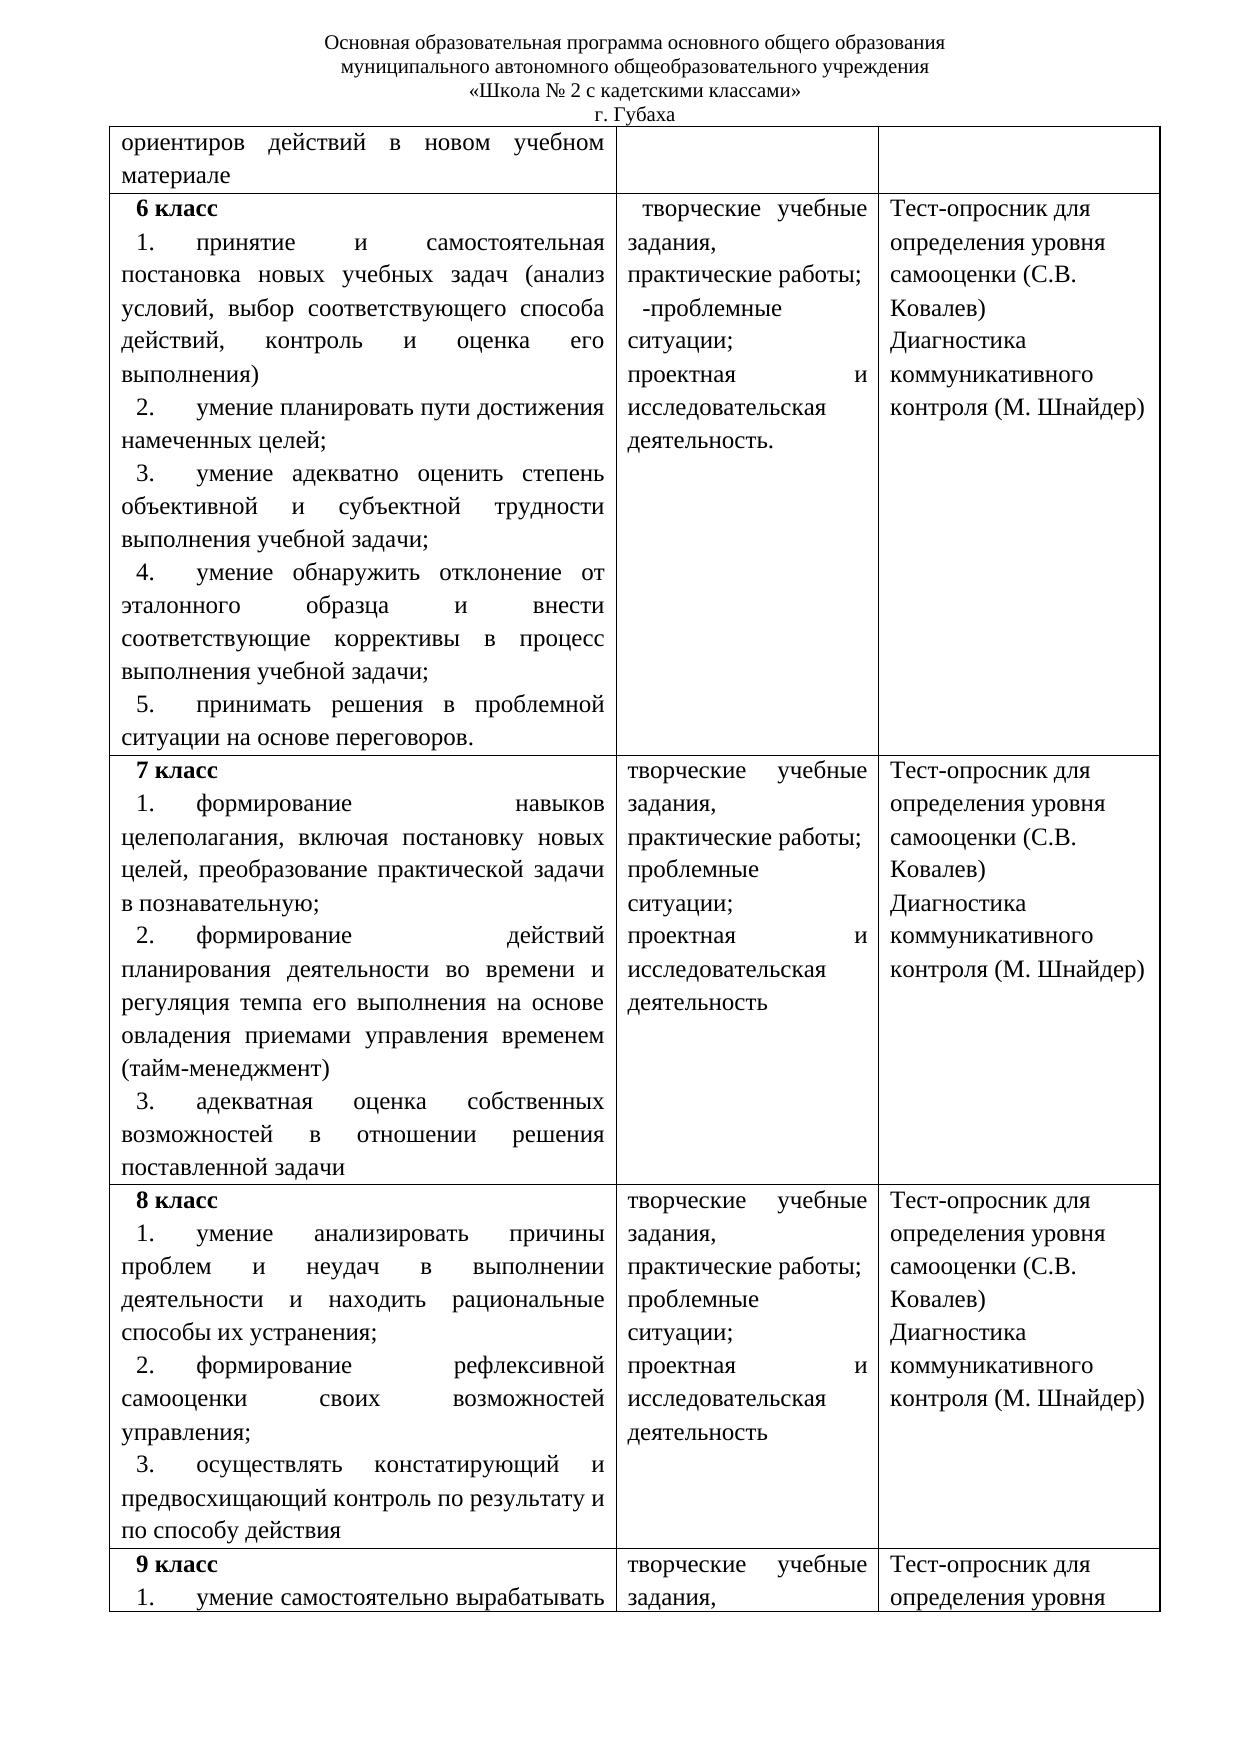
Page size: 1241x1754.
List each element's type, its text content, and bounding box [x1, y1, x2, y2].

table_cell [110, 127, 616, 192]
table_cell 7 класс формирование навыков целеполагания, включая постановку новых целей, преобразование практической задачи в познавательную; формирование действий планирования деятельности во времени и регуляция темпа его выполнения на основе овладения приемами управления временем (тайм-менеджмент) адекватная оценка собственных возможностей в отношении решения поставленной задачи [110, 756, 616, 1184]
table_cell творческие учебные задания, практические работы; -проблемные ситуации; проектная и исследовательская деятельность. [617, 194, 878, 754]
table_cell творческие учебные задания, практические работы; проблемные ситуации; проектная и исследовательская деятельность [617, 756, 878, 1184]
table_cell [617, 127, 878, 192]
table_cell 6 класс принятие и самостоятельная постановка новых учебных задач (анализ условий, выбор соответствующего способа действий, контроль и оценка его выполнения) умение планировать пути достижения намеченных целей; умение адекватно оценить степень объективной и субъектной трудности выполнения учебной задачи; умение обнаружить отклонение от эталонного образца и внести соответствующие коррективы в процесс выполнения учебной задачи; принимать решения в проблемной ситуации на основе переговоров. [110, 194, 616, 754]
table_cell Тест-опросник для определения уровня самооценки (С.В. Ковалев) Диагностика коммуникативного контроля (М. Шнайдер) [879, 756, 1159, 1184]
table_cell Тест-опросник для определения уровня самооценки (С.В. Ковалев) Диагностика коммуникативного контроля (М. Шнайдер) [879, 194, 1159, 754]
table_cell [110, 1549, 616, 1611]
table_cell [879, 1549, 1159, 1611]
table_cell творческие учебные задания, практические работы; проблемные ситуации; проектная и исследовательская деятельность [617, 1185, 878, 1548]
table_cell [879, 127, 1159, 192]
table_cell 8 класс умение анализировать причины проблем и неудач в выполнении деятельности и находить рациональные способы их устранения; формирование рефлексивной самооценки своих возможностей управления; осуществлять констатирующий и предвосхищающий контроль по результату и по способу действия [110, 1185, 616, 1548]
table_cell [617, 1549, 878, 1611]
table_cell Тест-опросник для определения уровня самооценки (С.В. Ковалев) Диагностика коммуникативного контроля (М. Шнайдер) [879, 1185, 1159, 1548]
